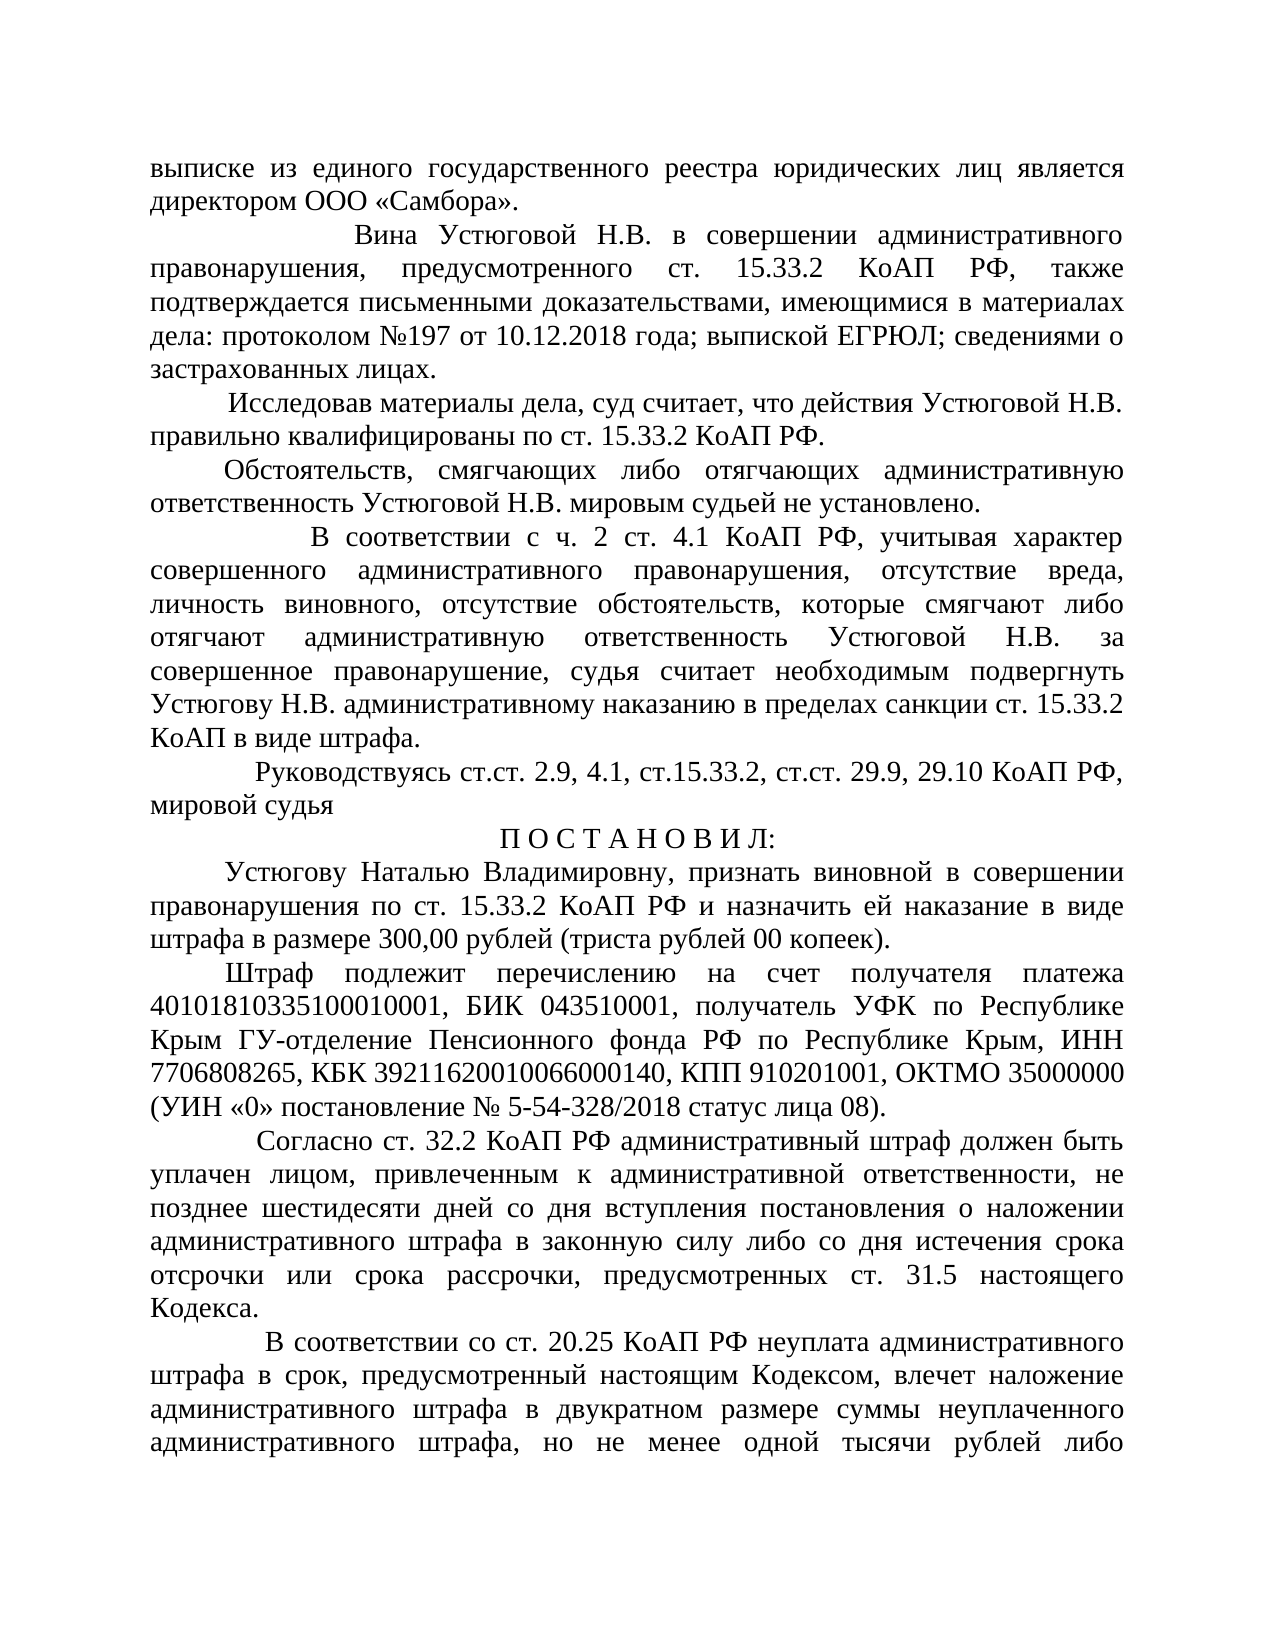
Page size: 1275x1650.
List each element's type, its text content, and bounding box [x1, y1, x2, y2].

text В соответствии с ч. 2 ст. 4.1 КоАП РФ, учитывая характер совершенного административного правонарушения, отсутствие вреда, личность виновного, отсутствие обстоятельств, которые смягчают либо отягчают административную ответственность Устюговой Н.В. за совершенное правонарушение, судья считает необходимым подвергнуть Устюгову Н.В. административному наказанию в пределах санкции ст. 15.33.2 КоАП в виде штрафа. [150, 519, 1125, 754]
text Штраф подлежит перечислению на счет получателя платежа 40101810335100010001, БИК 043510001, получатель УФК по Республике Крым ГУ-отделение Пенсионного фонда РФ по Республике Крым, ИНН 7706808265, КБК 39211620010066000140, КПП 910201001, ОКТМО 35000000 (УИН «0» постановление № 5-54-328/2018 статус лица 08). [150, 955, 1125, 1123]
text Обстоятельств, смягчающих либо отягчающих административную ответственность Устюговой Н.В. мировым судьей не установлено. [150, 452, 1125, 519]
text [150, 1324, 1125, 1458]
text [150, 150, 1125, 217]
text Согласно ст. 32.2 КоАП РФ административный штраф должен быть уплачен лицом, привлеченным к административной ответственности, не позднее шестидесяти дней со дня вступления постановления о наложении административного штрафа в законную силу либо со дня истечения срока отсрочки или срока рассрочки, предусмотренных ст. 31.5 настоящего Кодекса. [150, 1123, 1125, 1324]
text Вина Устюговой Н.В. в совершении административного правонарушения, предусмотренного ст. 15.33.2 КоАП РФ, также подтверждается письменными доказательствами, имеющимися в материалах дела: протоколом №197 от 10.12.2018 года; выпиской ЕГРЮЛ; сведениями о застрахованных лицах. [150, 217, 1125, 385]
text Исследовав материалы дела, суд считает, что действия Устюговой Н.В. правильно квалифицированы по ст. 15.33.2 КоАП РФ. [150, 385, 1125, 452]
text Руководствуясь ст.ст. 2.9, 4.1, ст.15.33.2, ст.ст. 29.9, 29.10 КоАП РФ, мировой судья [150, 754, 1125, 821]
text Устюгову Наталью Владимировну, признать виновной в совершении правонарушения по ст. 15.33.2 КоАП РФ и назначить ей наказание в виде штрафа в размере 300,00 рублей (триста рублей 00 копеек). [150, 854, 1125, 955]
text П О С Т А Н О В И Л: [150, 821, 1125, 854]
